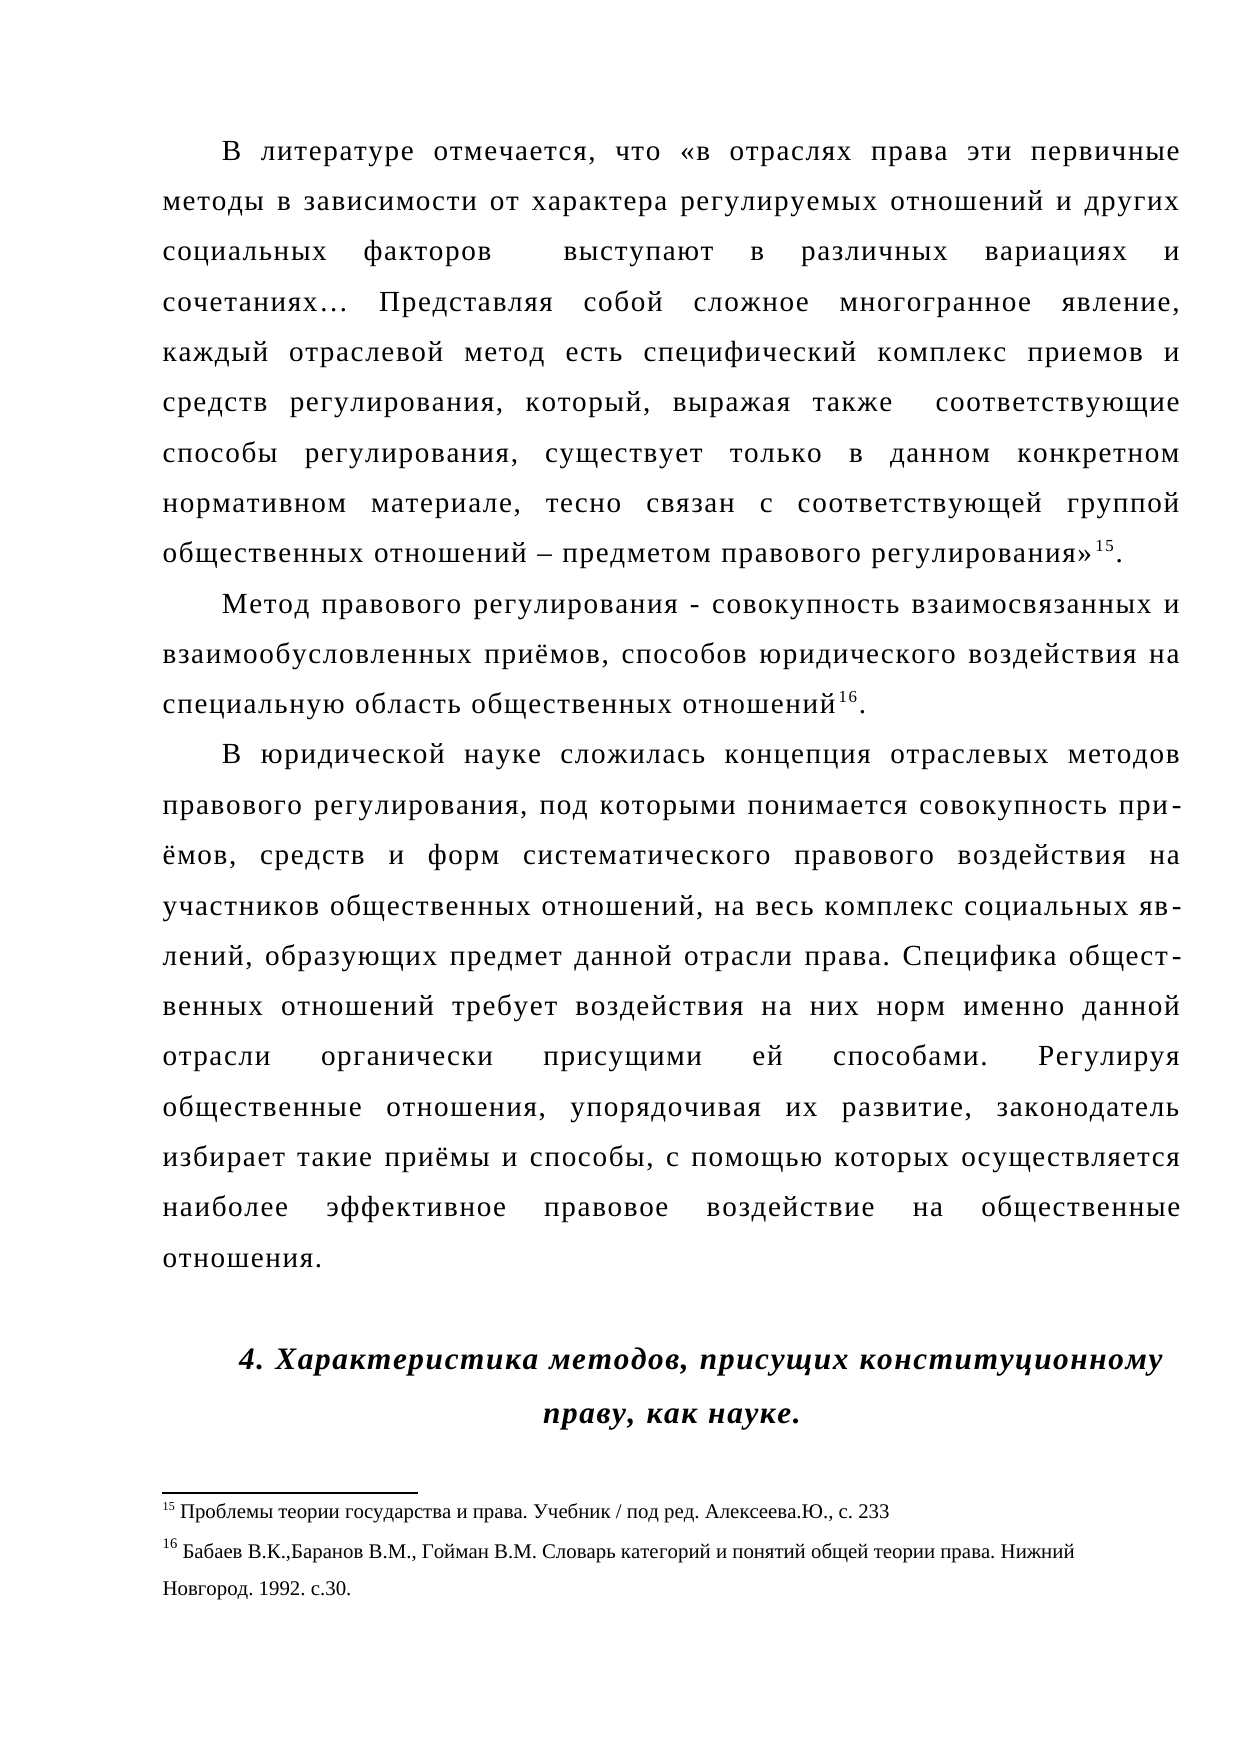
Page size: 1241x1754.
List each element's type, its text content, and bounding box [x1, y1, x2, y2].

text В литературе отмечается, что «в отраслях права эти первичные методы в зависимости от характера регулируемых отношений и других социальных факторов выступают в различных вариациях и сочетаниях… Представляя собой сложное многогранное явление, каждый отраслевой метод есть специфический комплекс приемов и средств регулирования, который, выражая также соответствующие способы регулирования, существует только в данном конкретном нормативном материале, тесно связан с соответствующей группой общественных отношений – предметом правового регулирования». [162, 133, 1181, 569]
text В юридической науке сложилась концепция отраслевых методов правового регулирования, под которыми понимается совокупность приёмов, средств и форм систематического правового воздействия на участников общественных отношений, на весь комплекс социальных явлений, образующих предмет данной отрасли права. Специфика общественных отношений требует воздействия на них норм именно данной отрасли органически присущими ей способами. Регулируя общественные отношения, упорядочивая их развитие, законодатель избирает такие приёмы и способы, с помощью которых осуществляется наиболее эффективное правовое воздействие на общественные отношения. [162, 737, 1181, 1273]
text 4. Характеристика методов, присущих конституционному праву, как науке. [162, 1340, 1181, 1430]
text Метод правового регулирования - совокупность взаимосвязанных и взаимообусловленных приёмов, способов юридического воздействия на специальную область общественных отношений. [162, 586, 1181, 720]
